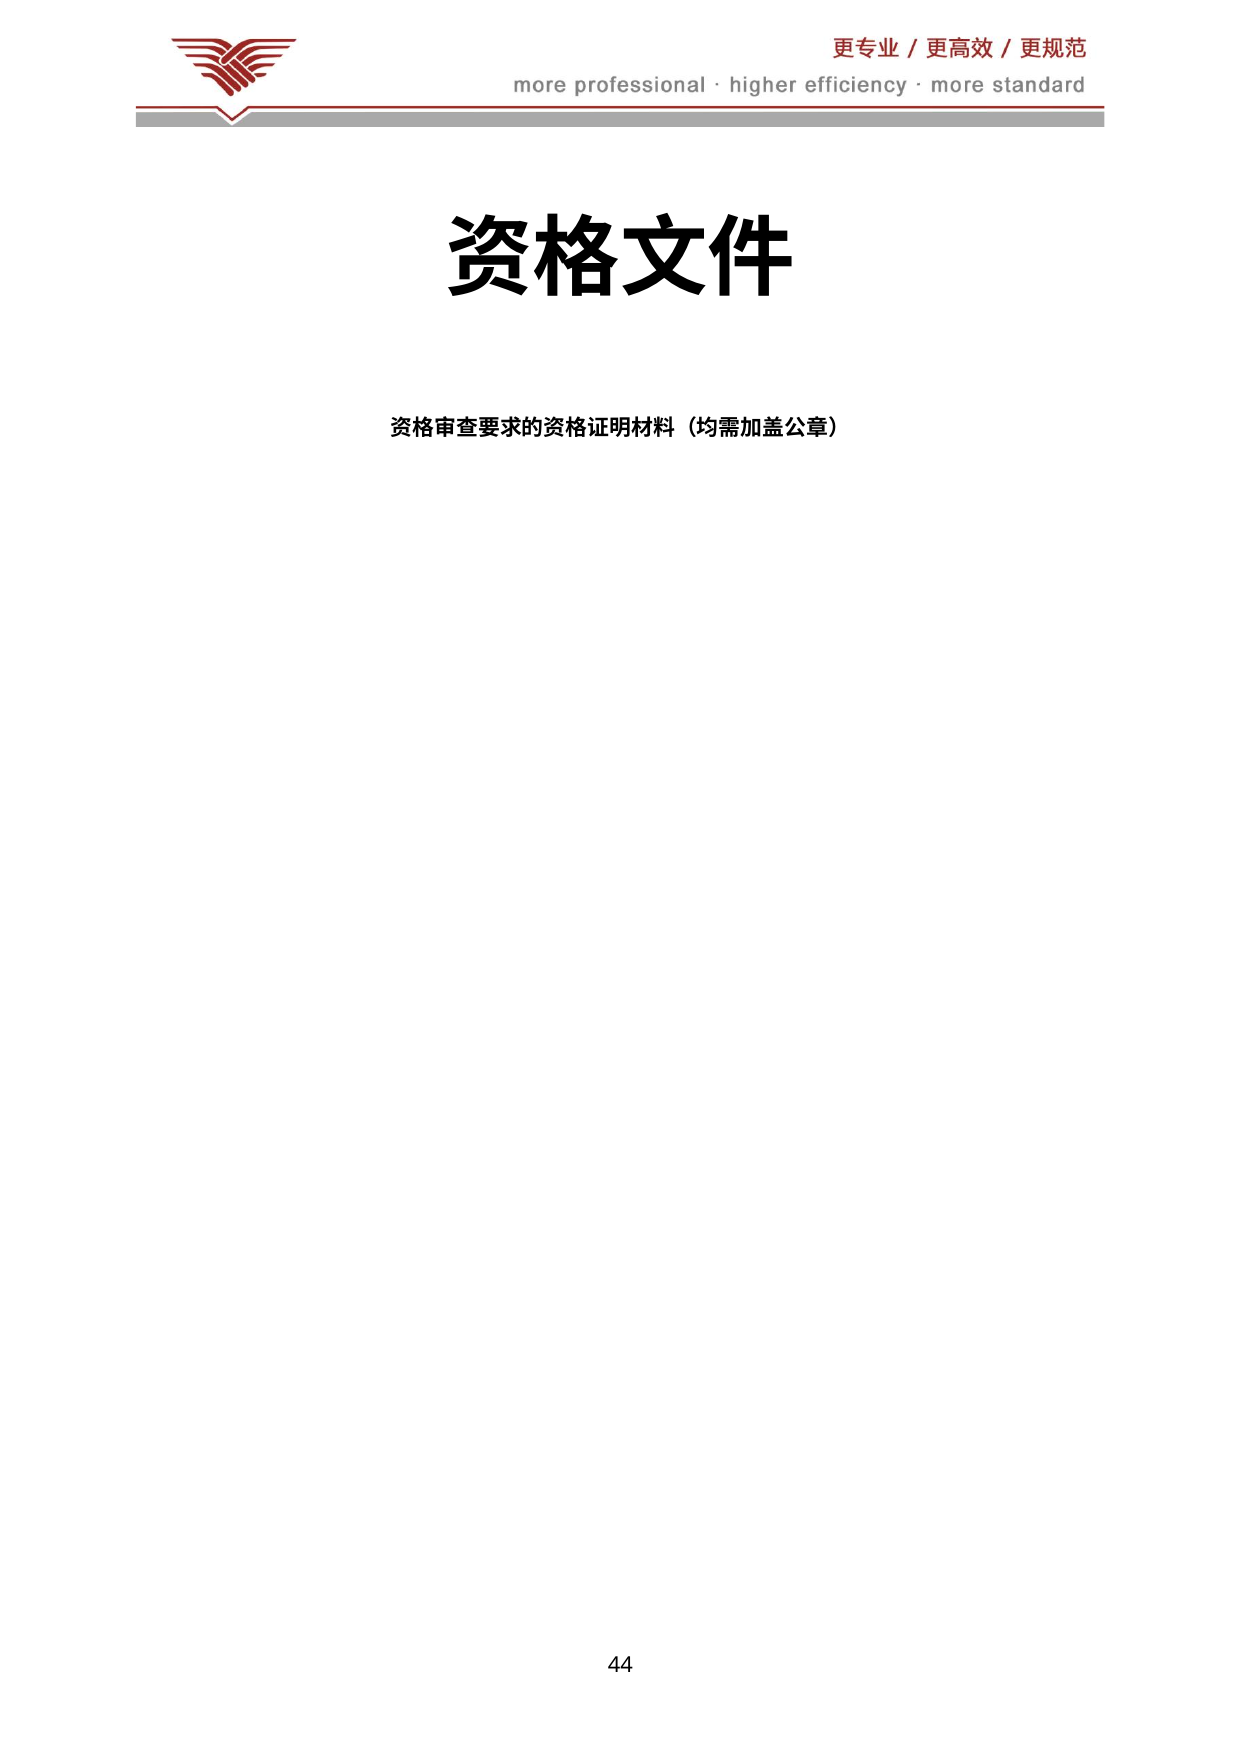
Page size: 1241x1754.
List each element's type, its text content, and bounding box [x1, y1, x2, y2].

text 资格审查要求的资格证明材料（均需加盖公章） [130, 410, 1110, 442]
picture [135, 14, 1105, 127]
text 资格文件 [130, 187, 1110, 313]
